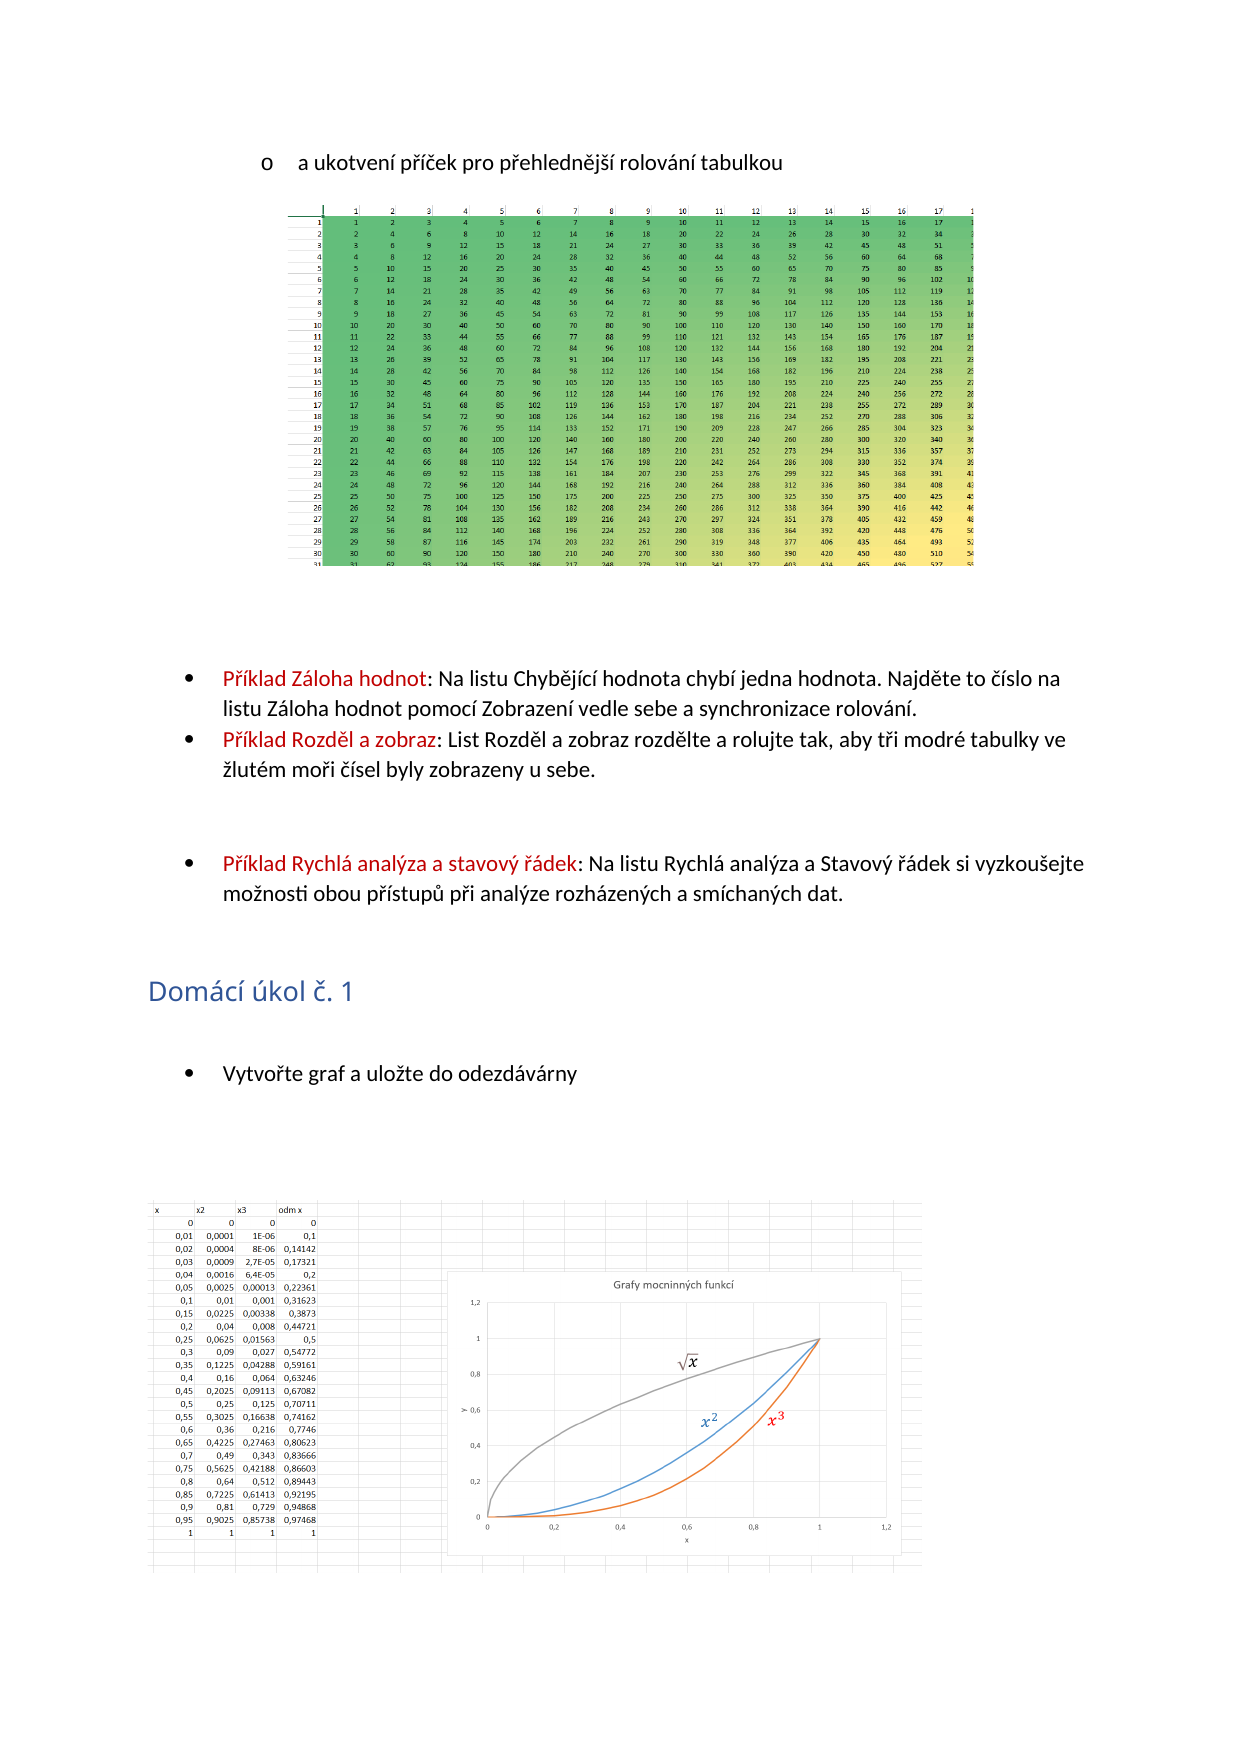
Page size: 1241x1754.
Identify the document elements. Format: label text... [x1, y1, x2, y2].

list a ukotvení příček pro přehlednější rolování tabulkou [260, 148, 1093, 177]
list Příklad Rozděl a zobraz: List Rozděl a zobraz rozdělte a rolujte tak, aby tři modré tabulky ve žlutém moři čísel byly zobrazeny u sebe. [185, 725, 1093, 783]
list Vytvořte graf a uložte do odezdávárny [185, 1059, 1093, 1087]
list Příklad Rychlá analýza a stavový řádek: Na listu Rychlá analýza a Stavový řádek si vyzkoušejte možnosti obou přístupů při analýze rozházených a smíchaných dat. [185, 849, 1093, 907]
picture [287, 205, 974, 566]
picture [147, 1200, 922, 1573]
list Příklad Záloha hodnot: Na listu Chybějící hodnota chybí jedna hodnota. Najděte to číslo na listu Záloha hodnot pomocí Zobrazení vedle sebe a synchronizace rolování. [185, 664, 1093, 722]
subtitle Domácí úkol č. 1 [148, 973, 1093, 1009]
